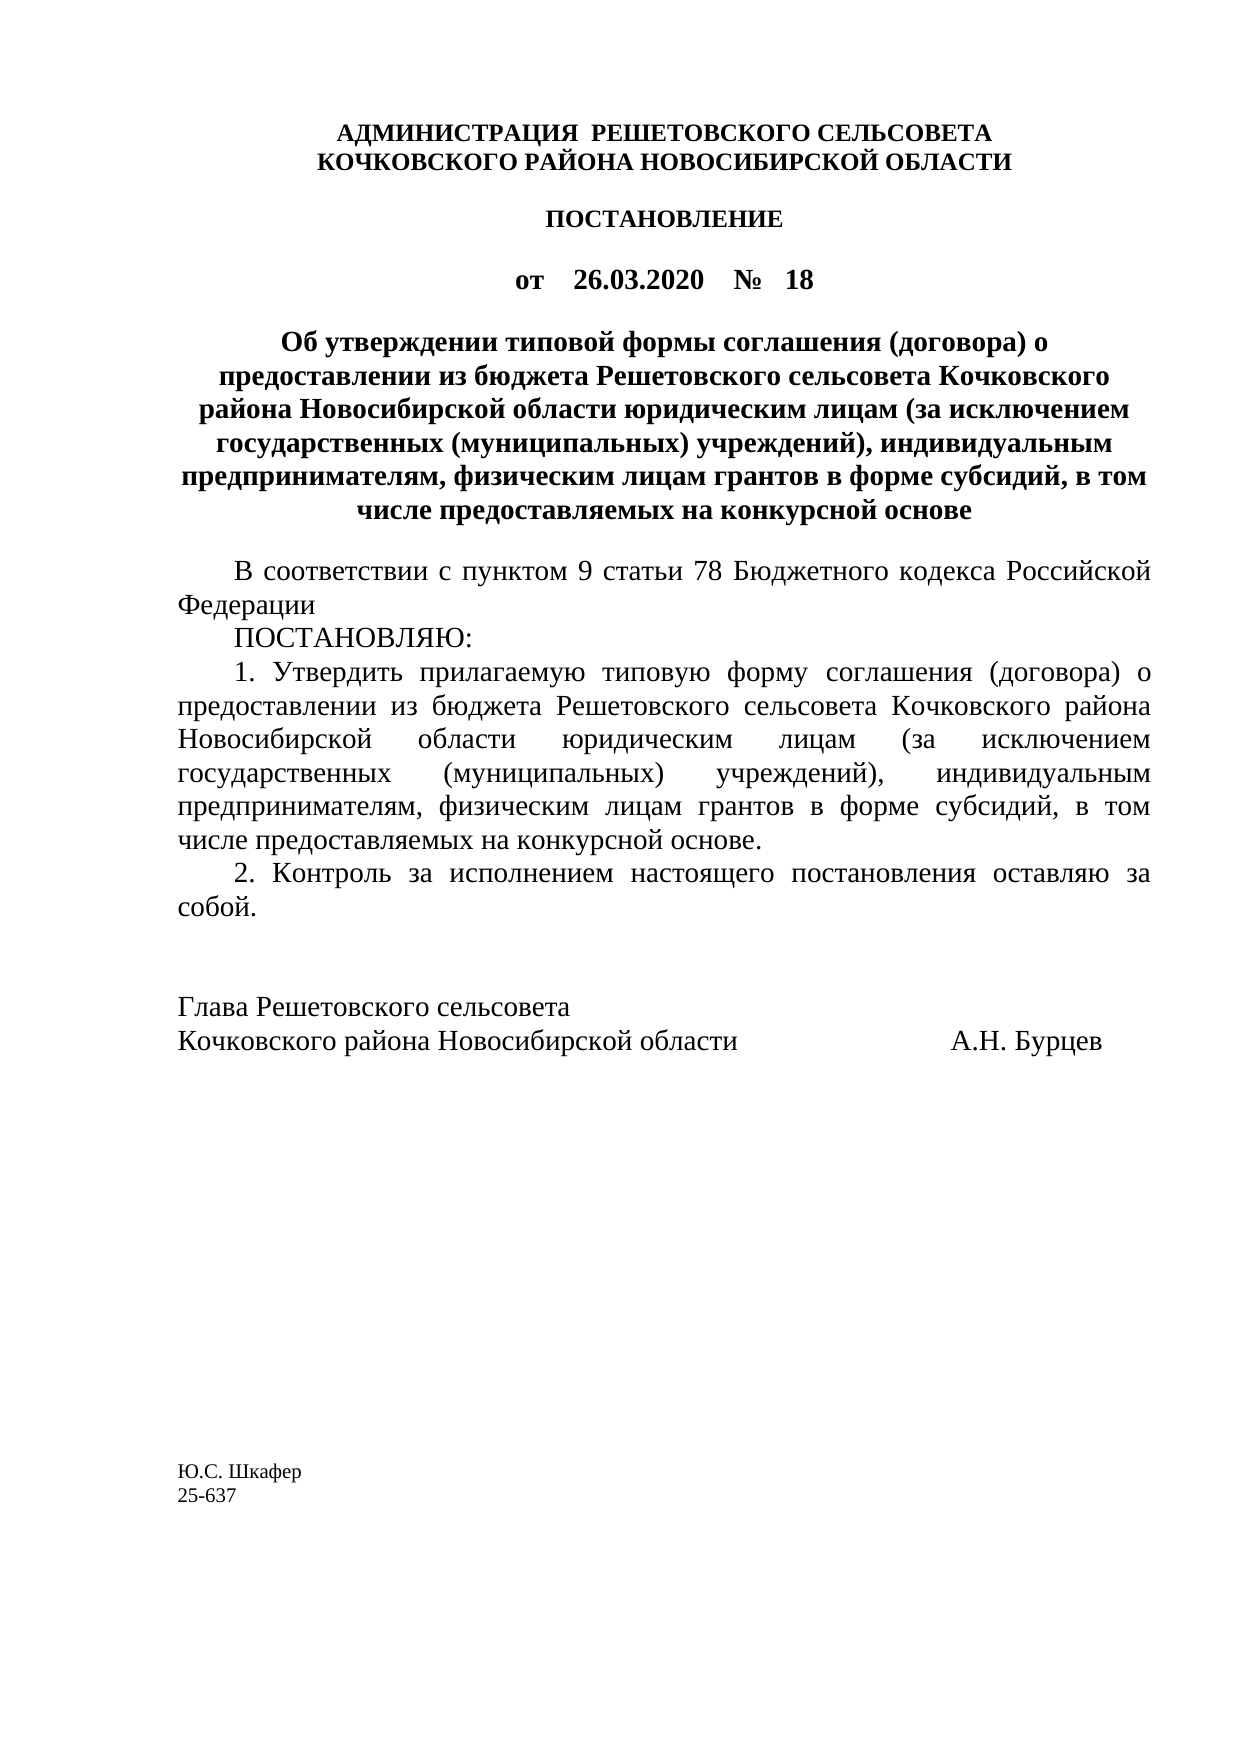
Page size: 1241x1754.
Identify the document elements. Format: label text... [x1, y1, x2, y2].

text В соответствии с пунктом 9 статьи 78 Бюджетного кодекса Российской Федерации [177, 553, 1152, 621]
text 1. Утвердить прилагаемую типовую форму соглашения (договора) о предоставлении из бюджета Решетовского сельсовета Кочковского района Новосибирской области юридическим лицам (за исключением государственных (муниципальных) учреждений), индивидуальным предпринимателям, физическим лицам грантов в форме субсидий, в том числе предоставляемых на конкурсной основе. [177, 654, 1152, 855]
text Глава Решетовского сельсовета [177, 989, 1152, 1023]
title Об утверждении типовой формы соглашения (договора) о предоставлении из бюджета Решетовского сельсовета Кочковского района Новосибирской области юридическим лицам (за исключением государственных (муниципальных) учреждений), индивидуальным предпринимателям, физическим лицам грантов в форме субсидий, в том числе предоставляемых на конкурсной основе [177, 324, 1152, 525]
text от 26.03.2020 № 18 [177, 262, 1152, 295]
text 2. Контроль за исполнением настоящего постановления оставляю за собой. [177, 855, 1152, 922]
text Ю.С. Шкафер [177, 1459, 1152, 1483]
text ПОСТАНОВЛЕНИЕ [177, 204, 1152, 233]
text КОЧКОВСКОГО РАЙОНА НОВОСИБИРСКОЙ ОБЛАСТИ [177, 147, 1152, 176]
text Кочковского района Новосибирской области А.Н. Бурцев [177, 1023, 1152, 1090]
text ПОСТАНОВЛЯЮ: [177, 621, 1152, 654]
text АДМИНИСТРАЦИЯ РЕШЕТОВСКОГО СЕЛЬСОВЕТА [177, 118, 1152, 147]
text 25-637 [177, 1483, 1152, 1507]
